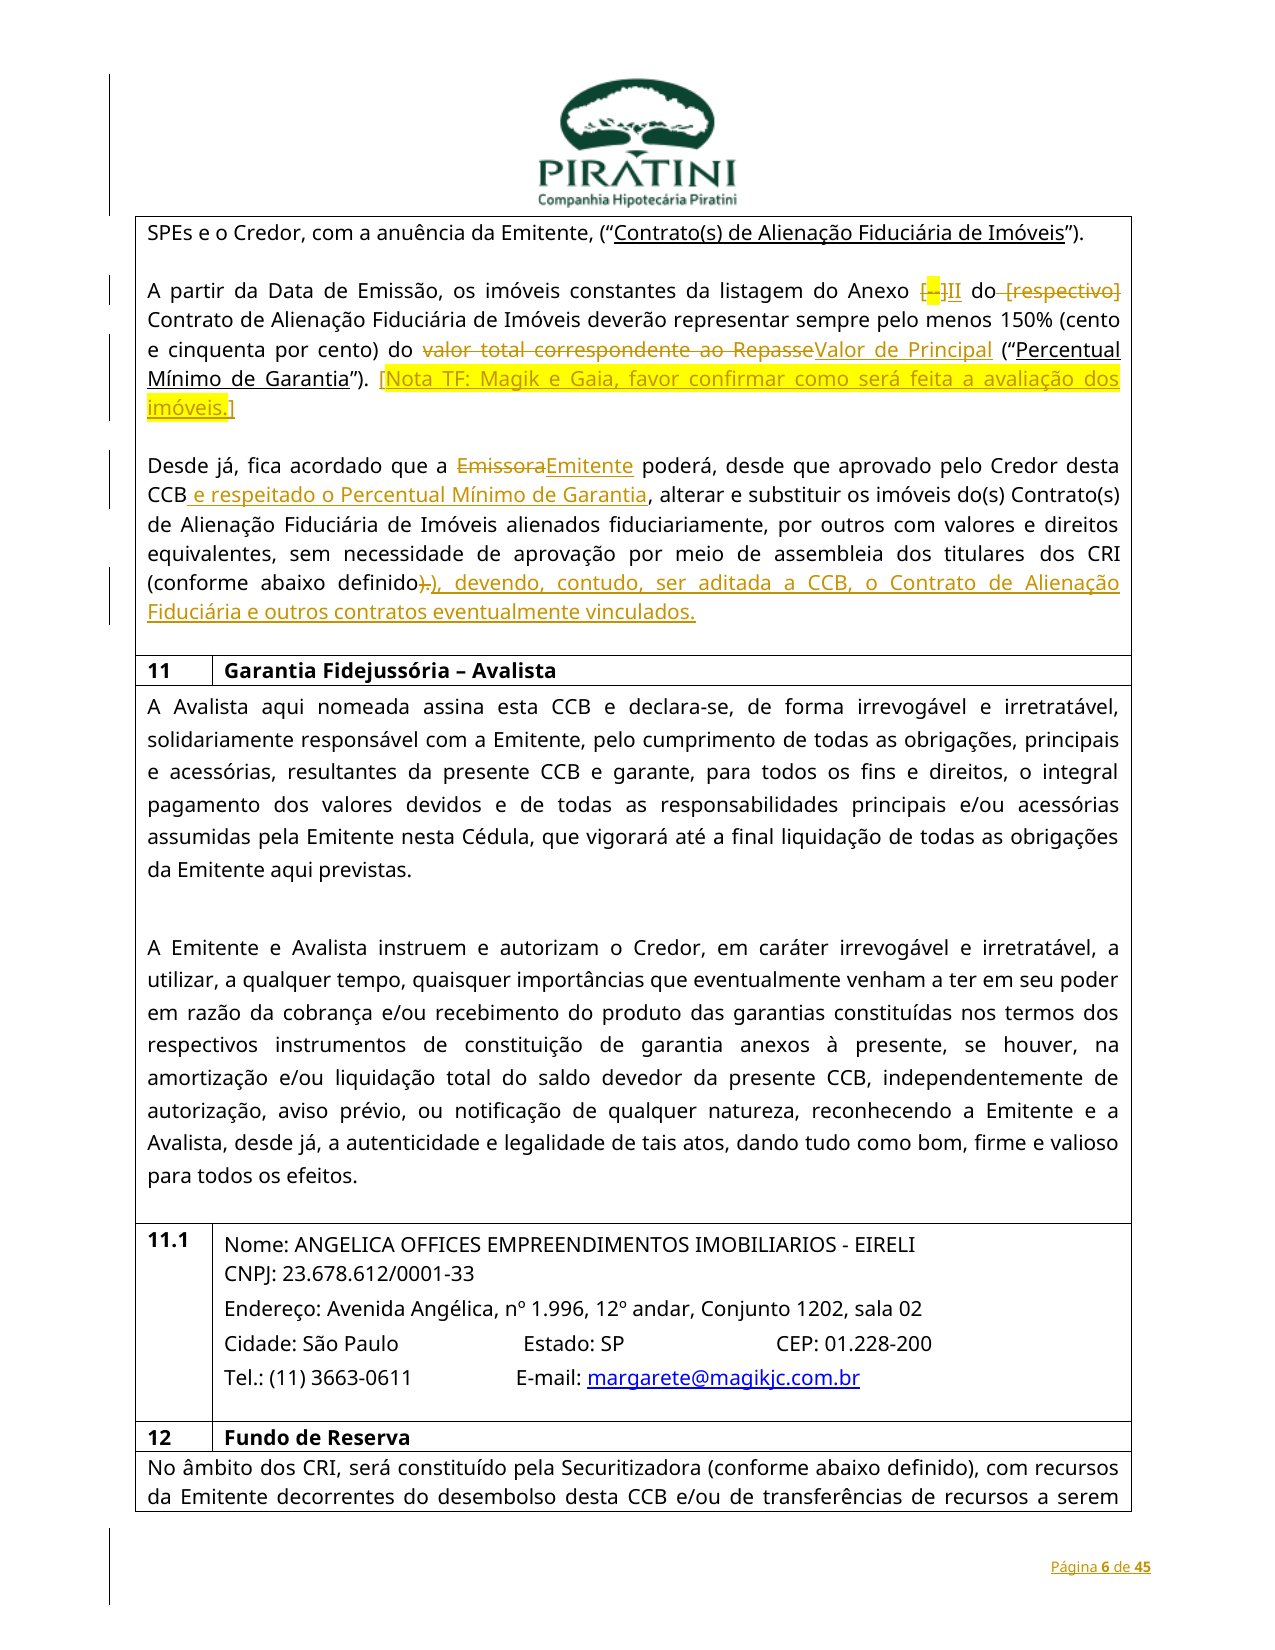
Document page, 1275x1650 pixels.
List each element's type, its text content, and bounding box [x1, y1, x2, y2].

table_cell A Avalista aqui nomeada assina esta CCB e declara-se, de forma irrevogável e irretratável, solidariamente responsável com a Emitente, pelo cumprimento de todas as obrigações, principais e acessórias, resultantes da presente CCB e garante, para todos os fins e direitos, o integral pagamento dos valores devidos e de todas as responsabilidades principais e/ou acessórias assumidas pela Emitente nesta Cédula, que vigorará até a final liquidação de todas as obrigações da Emitente aqui previstas. A Emitente e Avalista instruem e autorizam o Credor, em caráter irrevogável e irretratável, a utilizar, a qualquer tempo, quaisquer importâncias que eventualmente venham a ter em seu poder em razão da cobrança e/ou recebimento do produto das garantias constituídas nos termos dos respectivos instrumentos de constituição de garantia anexos à presente, se houver, na amortização e/ou liquidação total do saldo devedor da presente CCB, independentemente de autorização, aviso prévio, ou notificação de qualquer natureza, reconhecendo a Emitente e a Avalista, desde já, a autenticidade e legalidade de tais atos, dando tudo como bom, firme e valioso para todos os efeitos. [136, 686, 1131, 1223]
table_cell 11 [136, 656, 212, 685]
picture [538, 73, 737, 216]
table_cell Fundo de Reserva [213, 1422, 1131, 1451]
table_cell Nome: ANGELICA OFFICES EMPREENDIMENTOS IMOBILIARIOS - EIRELI CNPJ: 23.678.612/0001-33 Endereço: Avenida Angélica, nº 1.996, 12º andar, Conjunto 1202, sala 02 Cidade: São Paulo Estado: SP CEP: 01.228-200 Tel.: (11) 3663-0611 E-mail: margarete@magikjc.com.br [213, 1224, 1131, 1421]
table_cell 12 [136, 1422, 212, 1451]
table_cell Garantia Fidejussória – Avalista [213, 656, 1131, 685]
table_cell 11.1 [136, 1224, 212, 1421]
